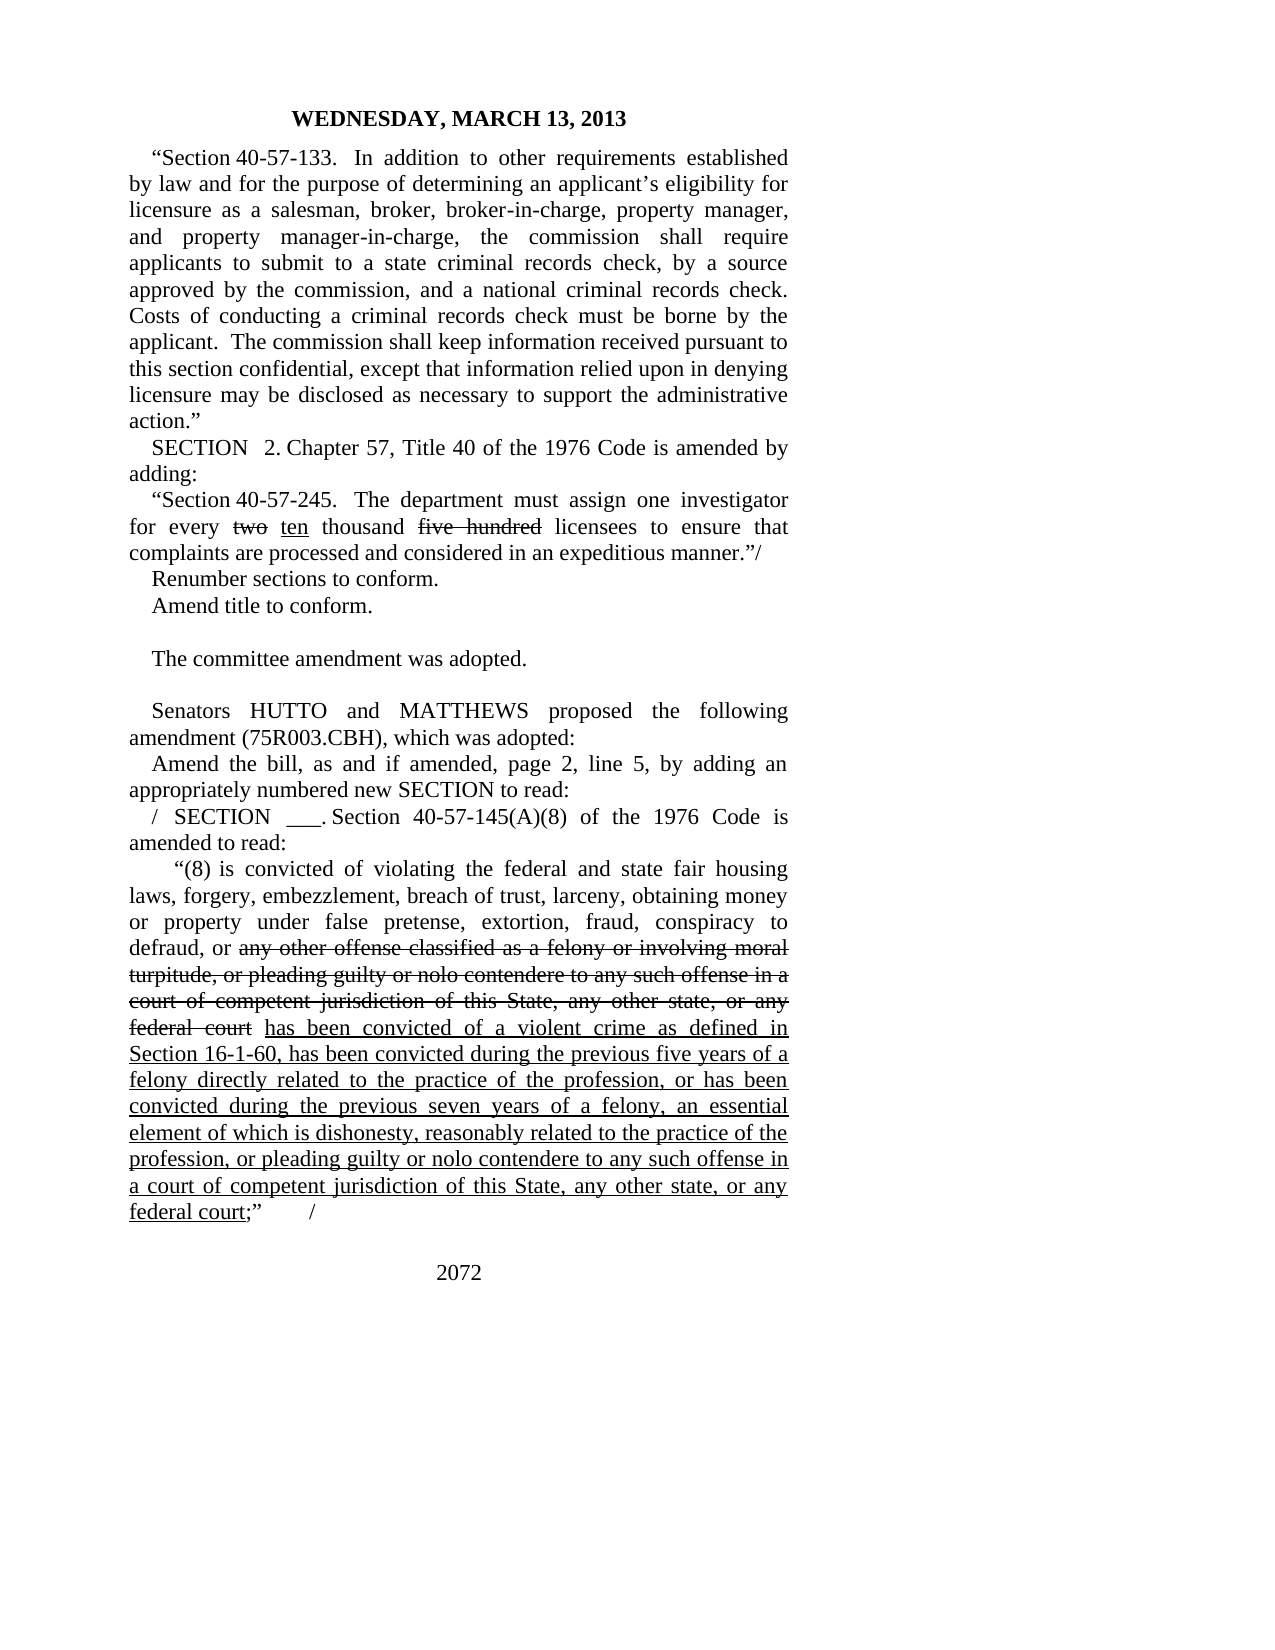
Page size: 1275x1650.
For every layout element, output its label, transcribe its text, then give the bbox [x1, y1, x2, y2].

text / SECTION ___. Section 40-57-145(A)(8) of the 1976 Code is amended to read: [129, 803, 789, 855]
text Amend the bill, as and if amended, page 2, line 5, by adding an appropriately numbered new SECTION to read: [129, 750, 789, 803]
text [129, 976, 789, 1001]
text “Section 40-57-133. In addition to other requirements established by law and for the purpose of determining an applicant’s eligibility for licensure as a salesman, broker, broker-in-charge, property manager, and property manager-in-charge, the commission shall require applicants to submit to a state criminal records check, by a source approved by the commission, and a national criminal records check. Costs of conducting a criminal records check must be borne by the applicant. The commission shall keep information received pursuant to this section confidential, except that information relied upon in denying licensure may be disclosed as necessary to support the administrative action.” [129, 144, 789, 434]
text “Section 40-57-245. The department must assign one investigator for every two ten thousand five hundred licensees to ensure that complaints are processed and considered in an expeditious manner.”/ [129, 486, 789, 566]
text Senators HUTTO and MATTHEWS proposed the following amendment (75R003.CBH), which was adopted: [129, 697, 789, 750]
text Amend title to conform. [129, 592, 789, 618]
text Renumber sections to conform. [129, 566, 789, 592]
text The committee amendment was adopted. [129, 644, 789, 671]
text SECTION 2. Chapter 57, Title 40 of the 1976 Code is amended by adding: [129, 434, 789, 486]
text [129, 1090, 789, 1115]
text “(8) is convicted of violating the federal and state fair housing laws, forgery, embezzlement, breach of trust, larceny, obtaining money or property under false pretense, extortion, fraud, conspiracy to defraud, or any other offense classified as a felony or involving moral turpitude, or pleading guilty or nolo contendere to any such offense in a court of competent jurisdiction of this State, any other state, or any federal court has been convicted of a violent crime as defined in Section 16-1-60, has been convicted during the previous five years of a felony directly related to the practice of the profession, or has been convicted during the previous seven years of a felony, an essential element of which is dishonesty, reasonably related to the practice of the profession, or pleading guilty or nolo contendere to any such offense in a court of competent jurisdiction of this State, any other state, or any federal court;” / [129, 855, 789, 975]
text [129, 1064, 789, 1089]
